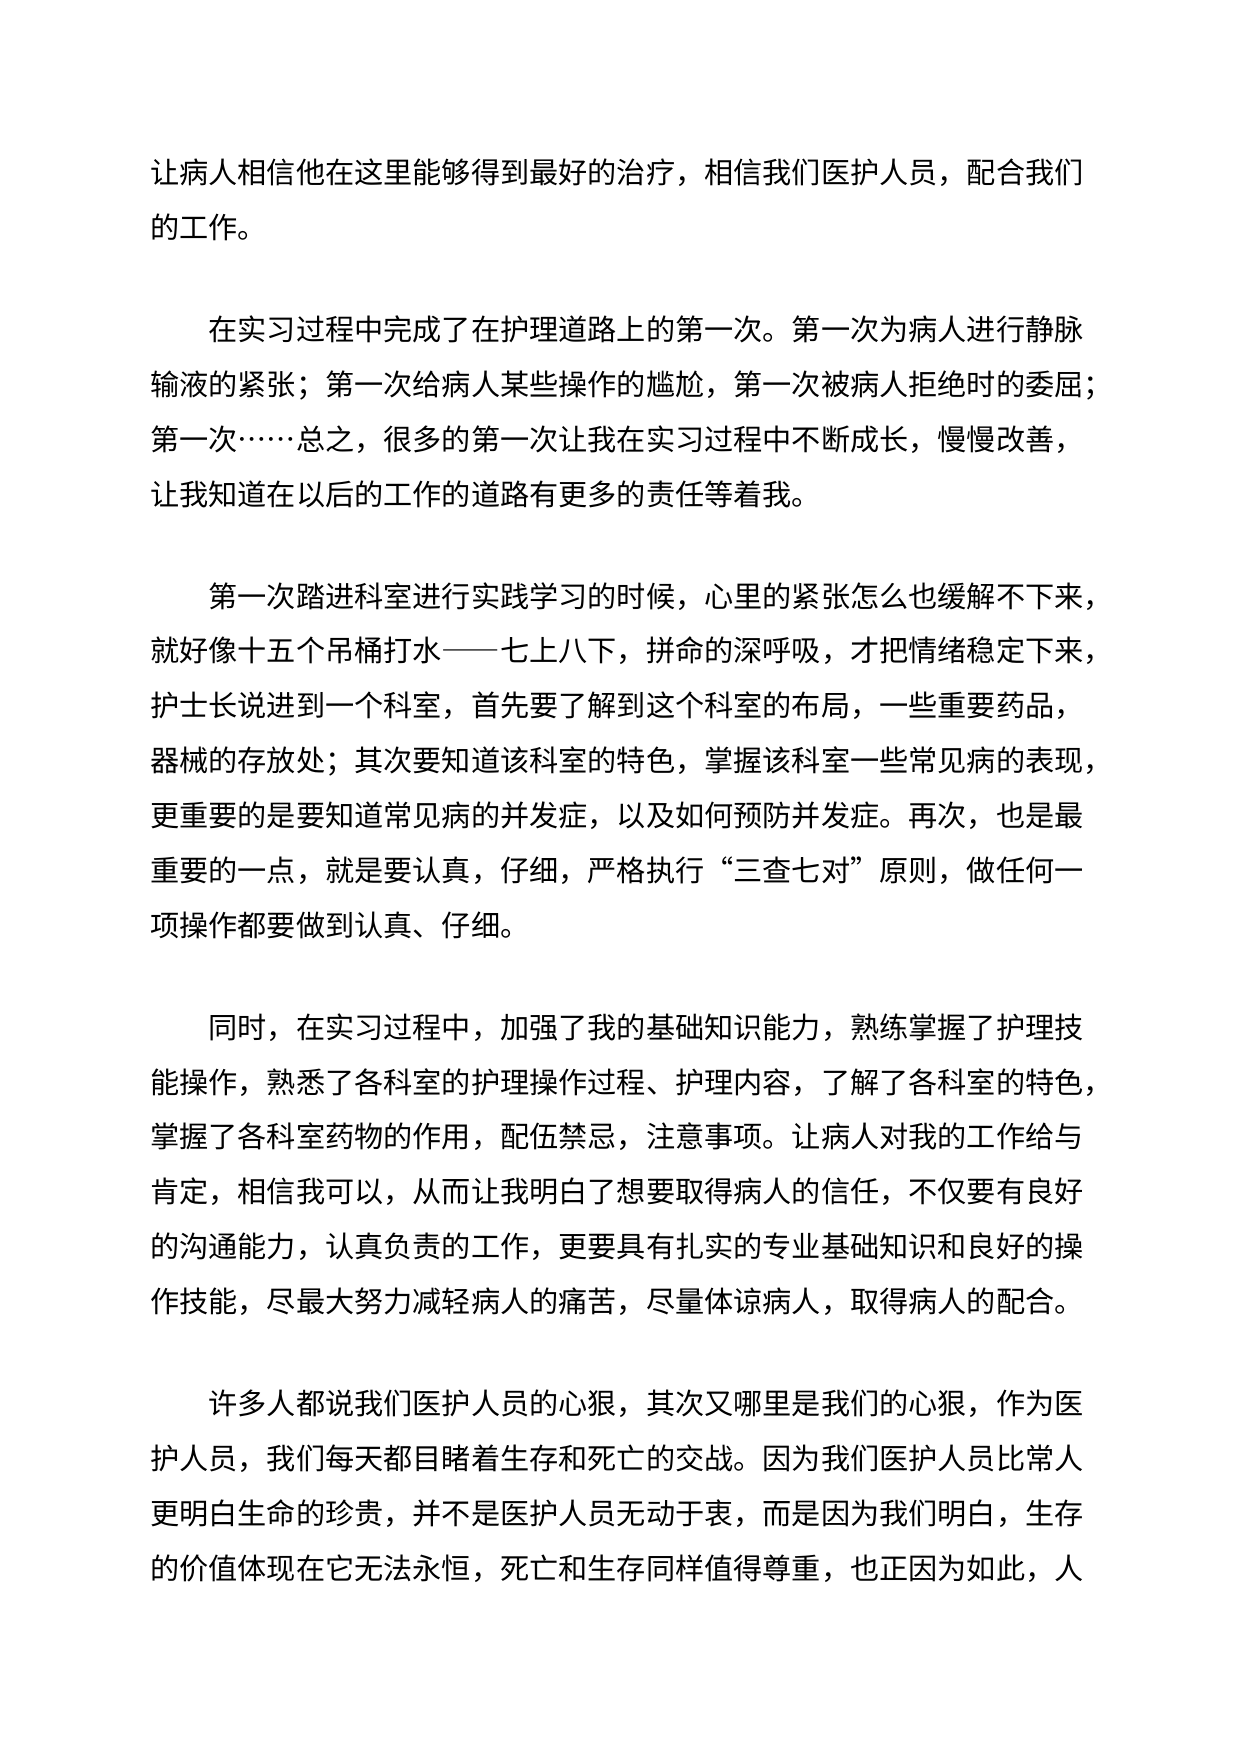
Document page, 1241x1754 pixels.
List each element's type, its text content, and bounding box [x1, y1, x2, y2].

text 在实习过程中完成了在护理道路上的第一次。第一次为病人进行静脉输液的紧张；第一次给病人某些操作的尴尬，第一次被病人拒绝时的委屈；第一次……总之，很多的第一次让我在实习过程中不断成长，慢慢改善，让我知道在以后的工作的道路有更多的责任等着我。 [150, 307, 1090, 514]
text 第一次踏进科室进行实践学习的时候，心里的紧张怎么也缓解不下来，就好像十五个吊桶打水——七上八下，拼命的深呼吸，才把情绪稳定下来，护士长说进到一个科室，首先要了解到这个科室的布局，一些重要药品，器械的存放处；其次要知道该科室的特色，掌握该科室一些常见病的表现，更重要的是要知道常见病的并发症，以及如何预防并发症。再次，也是最重要的一点，就是要认真，仔细，严格执行“三查七对”原则，做任何一项操作都要做到认真、仔细。 [150, 573, 1090, 945]
text 同时，在实习过程中，加强了我的基础知识能力，熟练掌握了护理技能操作，熟悉了各科室的护理操作过程、护理内容，了解了各科室的特色，掌握了各科室药物的作用，配伍禁忌，注意事项。让病人对我的工作给与肯定，相信我可以，从而让我明白了想要取得病人的信任，不仅要有良好的沟通能力，认真负责的工作，更要具有扎实的专业基础知识和良好的操作技能，尽最大努力减轻病人的痛苦，尽量体谅病人，取得病人的配合。 [150, 1004, 1090, 1321]
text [150, 1381, 1090, 1587]
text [150, 150, 1090, 247]
